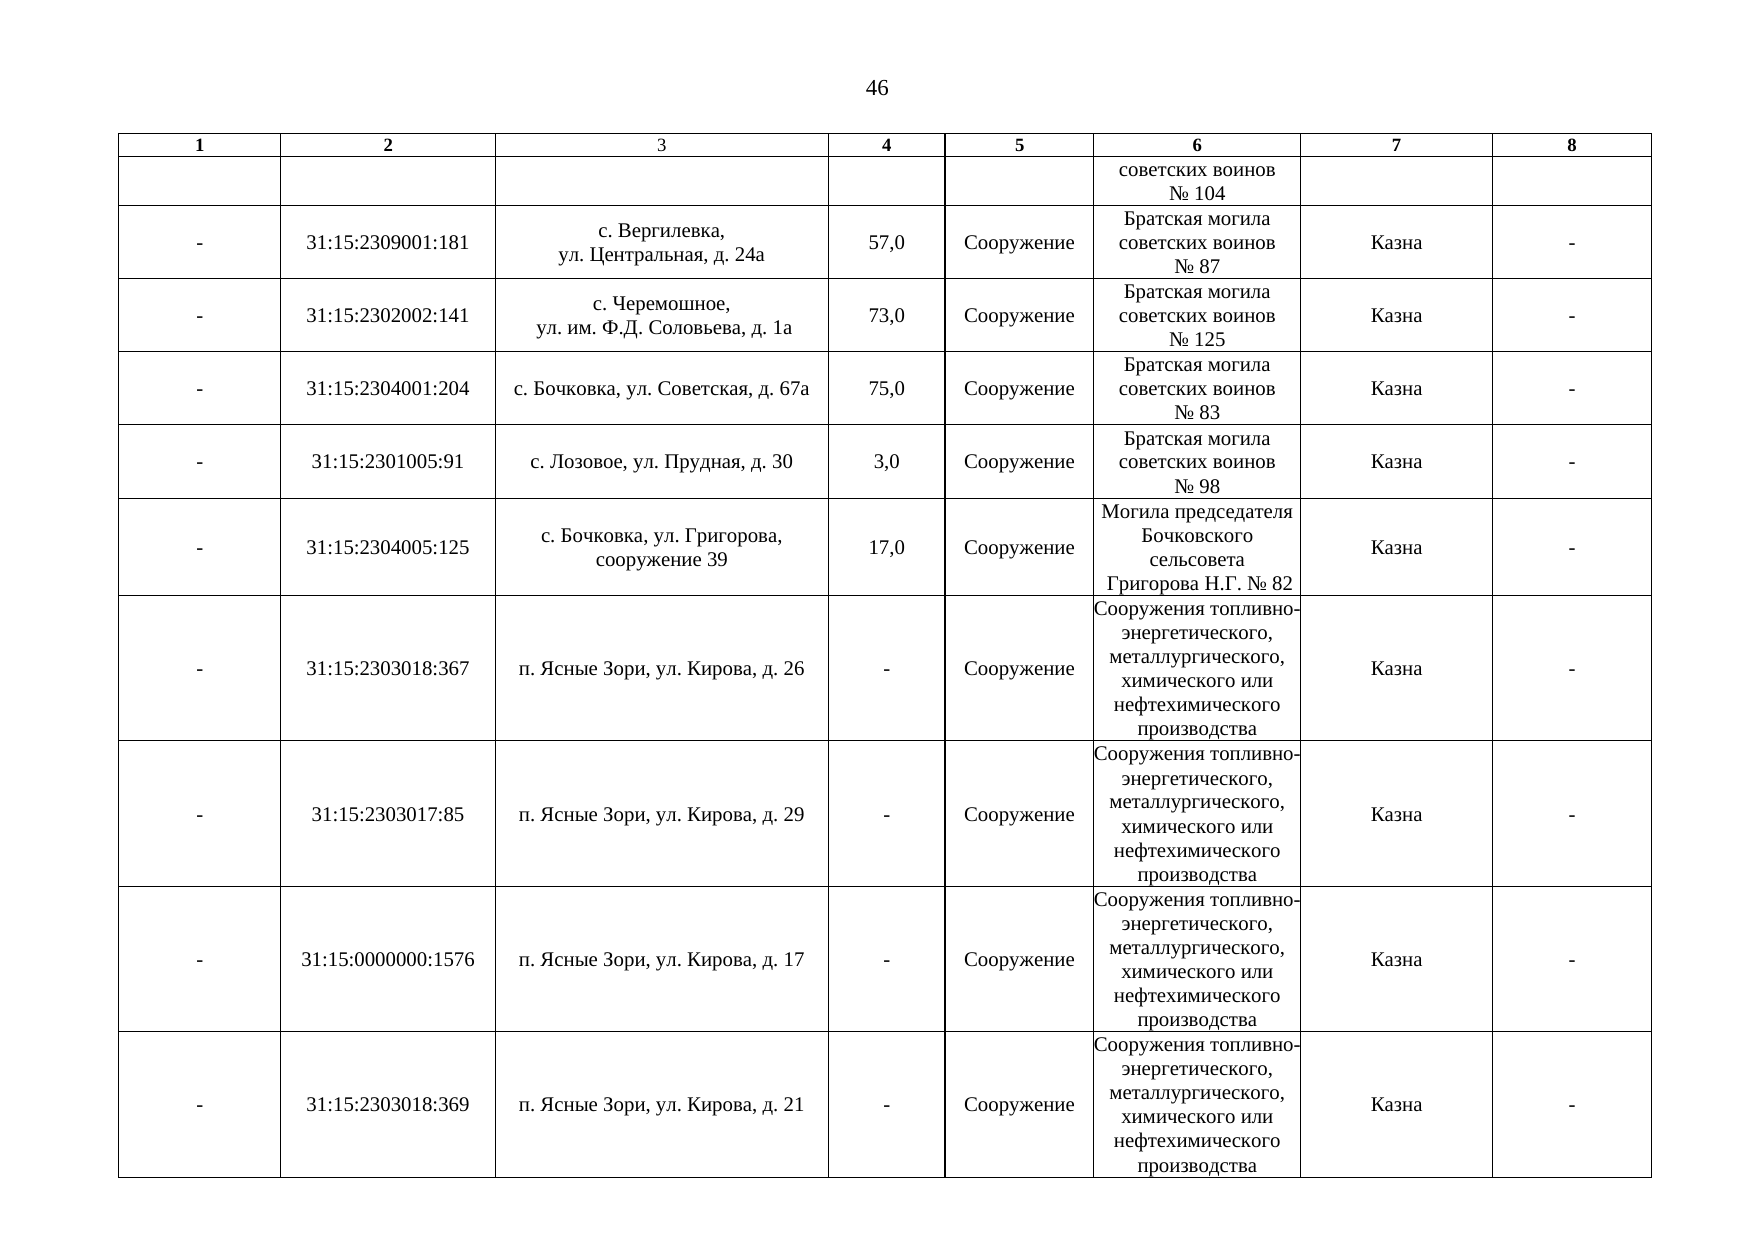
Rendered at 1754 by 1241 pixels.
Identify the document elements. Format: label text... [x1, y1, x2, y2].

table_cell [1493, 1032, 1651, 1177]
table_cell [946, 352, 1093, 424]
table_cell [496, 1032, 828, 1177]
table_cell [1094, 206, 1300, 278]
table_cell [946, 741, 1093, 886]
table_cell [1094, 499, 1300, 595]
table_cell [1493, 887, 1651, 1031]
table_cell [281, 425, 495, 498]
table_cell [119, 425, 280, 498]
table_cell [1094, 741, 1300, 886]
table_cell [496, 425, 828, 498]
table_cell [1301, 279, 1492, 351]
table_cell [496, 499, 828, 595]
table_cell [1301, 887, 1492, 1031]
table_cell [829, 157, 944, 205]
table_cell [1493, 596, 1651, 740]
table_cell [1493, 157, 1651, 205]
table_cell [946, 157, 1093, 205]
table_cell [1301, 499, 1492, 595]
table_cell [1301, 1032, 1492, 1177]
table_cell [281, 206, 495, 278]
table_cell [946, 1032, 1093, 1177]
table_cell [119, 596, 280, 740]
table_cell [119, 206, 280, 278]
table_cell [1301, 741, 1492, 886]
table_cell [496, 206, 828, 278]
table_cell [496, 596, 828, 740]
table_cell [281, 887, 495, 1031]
table_header 1 [119, 134, 280, 156]
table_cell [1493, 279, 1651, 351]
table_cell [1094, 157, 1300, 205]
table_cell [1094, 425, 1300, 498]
table_header 2 [281, 134, 495, 156]
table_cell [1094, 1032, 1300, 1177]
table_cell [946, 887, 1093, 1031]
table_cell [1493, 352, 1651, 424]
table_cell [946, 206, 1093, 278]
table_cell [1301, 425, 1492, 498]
table_header 8 [1493, 134, 1651, 156]
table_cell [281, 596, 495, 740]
table_header 4 [829, 134, 944, 156]
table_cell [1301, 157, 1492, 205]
table_header 7 [1301, 134, 1492, 156]
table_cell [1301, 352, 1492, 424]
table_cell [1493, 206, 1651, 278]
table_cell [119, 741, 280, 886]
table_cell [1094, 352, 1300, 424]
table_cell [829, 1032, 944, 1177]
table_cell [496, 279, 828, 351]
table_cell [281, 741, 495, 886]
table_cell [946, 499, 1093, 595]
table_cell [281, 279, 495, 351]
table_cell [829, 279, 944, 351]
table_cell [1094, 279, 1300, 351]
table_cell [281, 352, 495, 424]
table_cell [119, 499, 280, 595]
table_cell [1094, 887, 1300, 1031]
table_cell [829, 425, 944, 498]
table_header 6 [1094, 134, 1300, 156]
table_header 3 [496, 134, 828, 156]
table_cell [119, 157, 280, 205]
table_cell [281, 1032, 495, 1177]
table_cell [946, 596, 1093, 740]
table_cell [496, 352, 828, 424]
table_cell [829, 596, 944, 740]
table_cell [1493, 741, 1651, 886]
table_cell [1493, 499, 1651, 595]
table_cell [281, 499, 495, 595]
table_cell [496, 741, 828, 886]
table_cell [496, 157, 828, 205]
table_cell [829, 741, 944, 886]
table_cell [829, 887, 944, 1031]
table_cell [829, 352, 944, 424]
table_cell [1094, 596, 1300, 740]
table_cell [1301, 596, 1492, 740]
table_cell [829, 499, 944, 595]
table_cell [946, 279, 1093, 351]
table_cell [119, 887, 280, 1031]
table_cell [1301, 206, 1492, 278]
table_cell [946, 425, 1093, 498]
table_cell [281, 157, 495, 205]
table_header 5 [946, 134, 1093, 156]
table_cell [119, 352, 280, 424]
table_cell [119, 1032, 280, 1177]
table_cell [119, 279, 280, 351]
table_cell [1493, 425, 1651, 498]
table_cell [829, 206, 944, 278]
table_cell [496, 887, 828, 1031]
